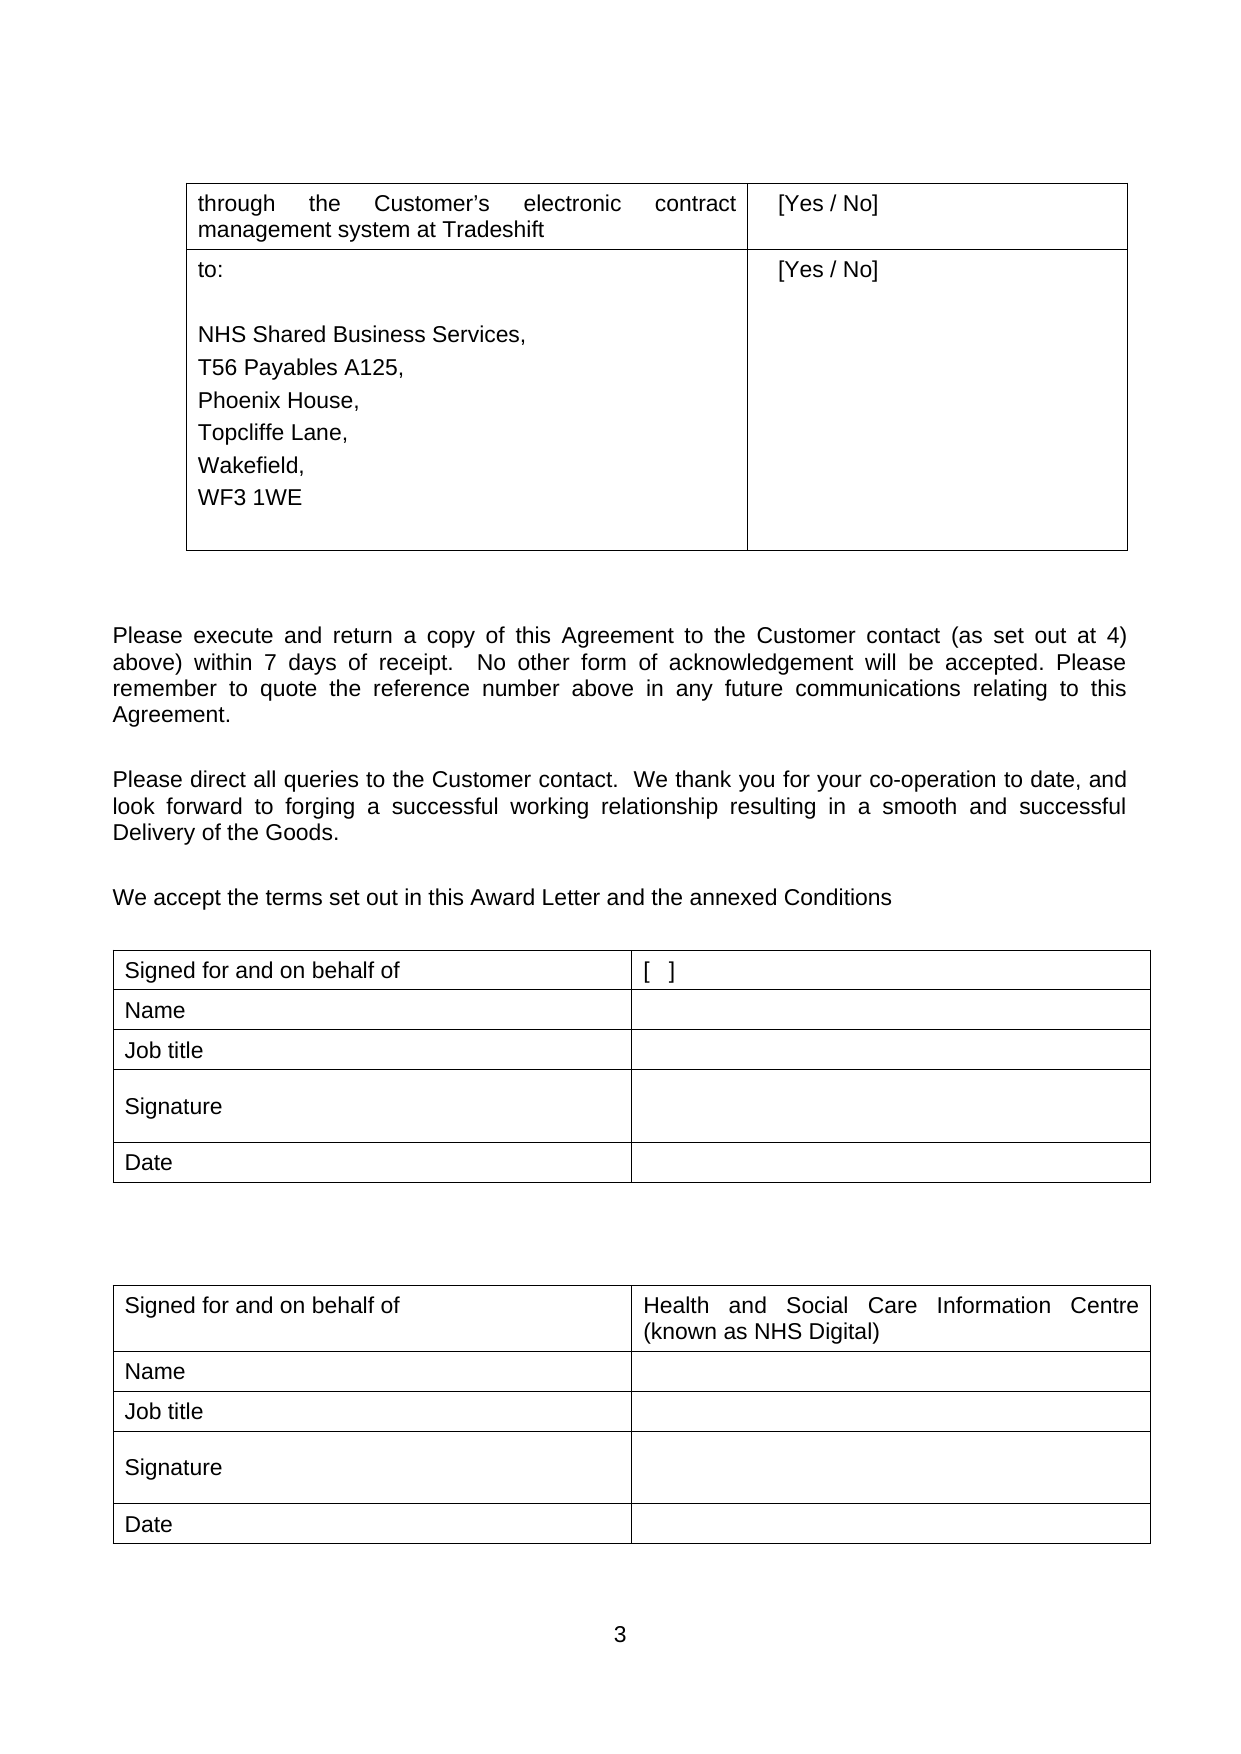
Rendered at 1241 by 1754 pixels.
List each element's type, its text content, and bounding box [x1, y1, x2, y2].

text Please direct all queries to the Customer contact. We thank you for your co-operation to date, and look forward to forging a successful working relationship resulting in a smooth and successful Delivery of the Goods. [112, 766, 1128, 845]
table_cell [632, 1352, 1150, 1391]
table_header Signed for and on behalf of [114, 1286, 631, 1351]
table_cell Date [114, 1143, 631, 1182]
table_header [ ] [632, 951, 1150, 989]
table_cell [632, 1432, 1150, 1503]
table_cell Job title [114, 1392, 631, 1431]
table_cell [632, 1070, 1150, 1142]
table_header [Yes / No] [748, 184, 1127, 249]
table_cell Name [114, 1352, 631, 1391]
table_header through the Customer’s electronic contract management system at Tradeshift [187, 184, 747, 249]
table_header Signed for and on behalf of [114, 951, 631, 989]
table_cell Signature [114, 1070, 631, 1142]
table_cell [632, 990, 1150, 1029]
table_cell [632, 1030, 1150, 1069]
table_header Health and Social Care Information Centre (known as NHS Digital) [632, 1286, 1150, 1351]
table_cell [Yes / No] [748, 250, 1127, 549]
table_cell Signature [114, 1432, 631, 1503]
text We accept the terms set out in this Award Letter and the annexed Conditions [112, 884, 1128, 911]
text Please execute and return a copy of this Agreement to the Customer contact (as set out at 4) above) within 7 days of receipt. No other form of acknowledgement will be accepted. Please remember to quote the reference number above in any future communications relating to this Agreement. [112, 622, 1128, 727]
table_cell Date [114, 1504, 631, 1543]
table_cell [632, 1504, 1150, 1543]
table_cell [632, 1143, 1150, 1182]
table_cell [632, 1392, 1150, 1431]
table_cell Job title [114, 1030, 631, 1069]
table_cell to: NHS Shared Business Services, T56 Payables A125, Phoenix House, Topcliffe Lane, Wakefield, WF3 1WE [187, 250, 747, 549]
table_cell Name [114, 990, 631, 1029]
